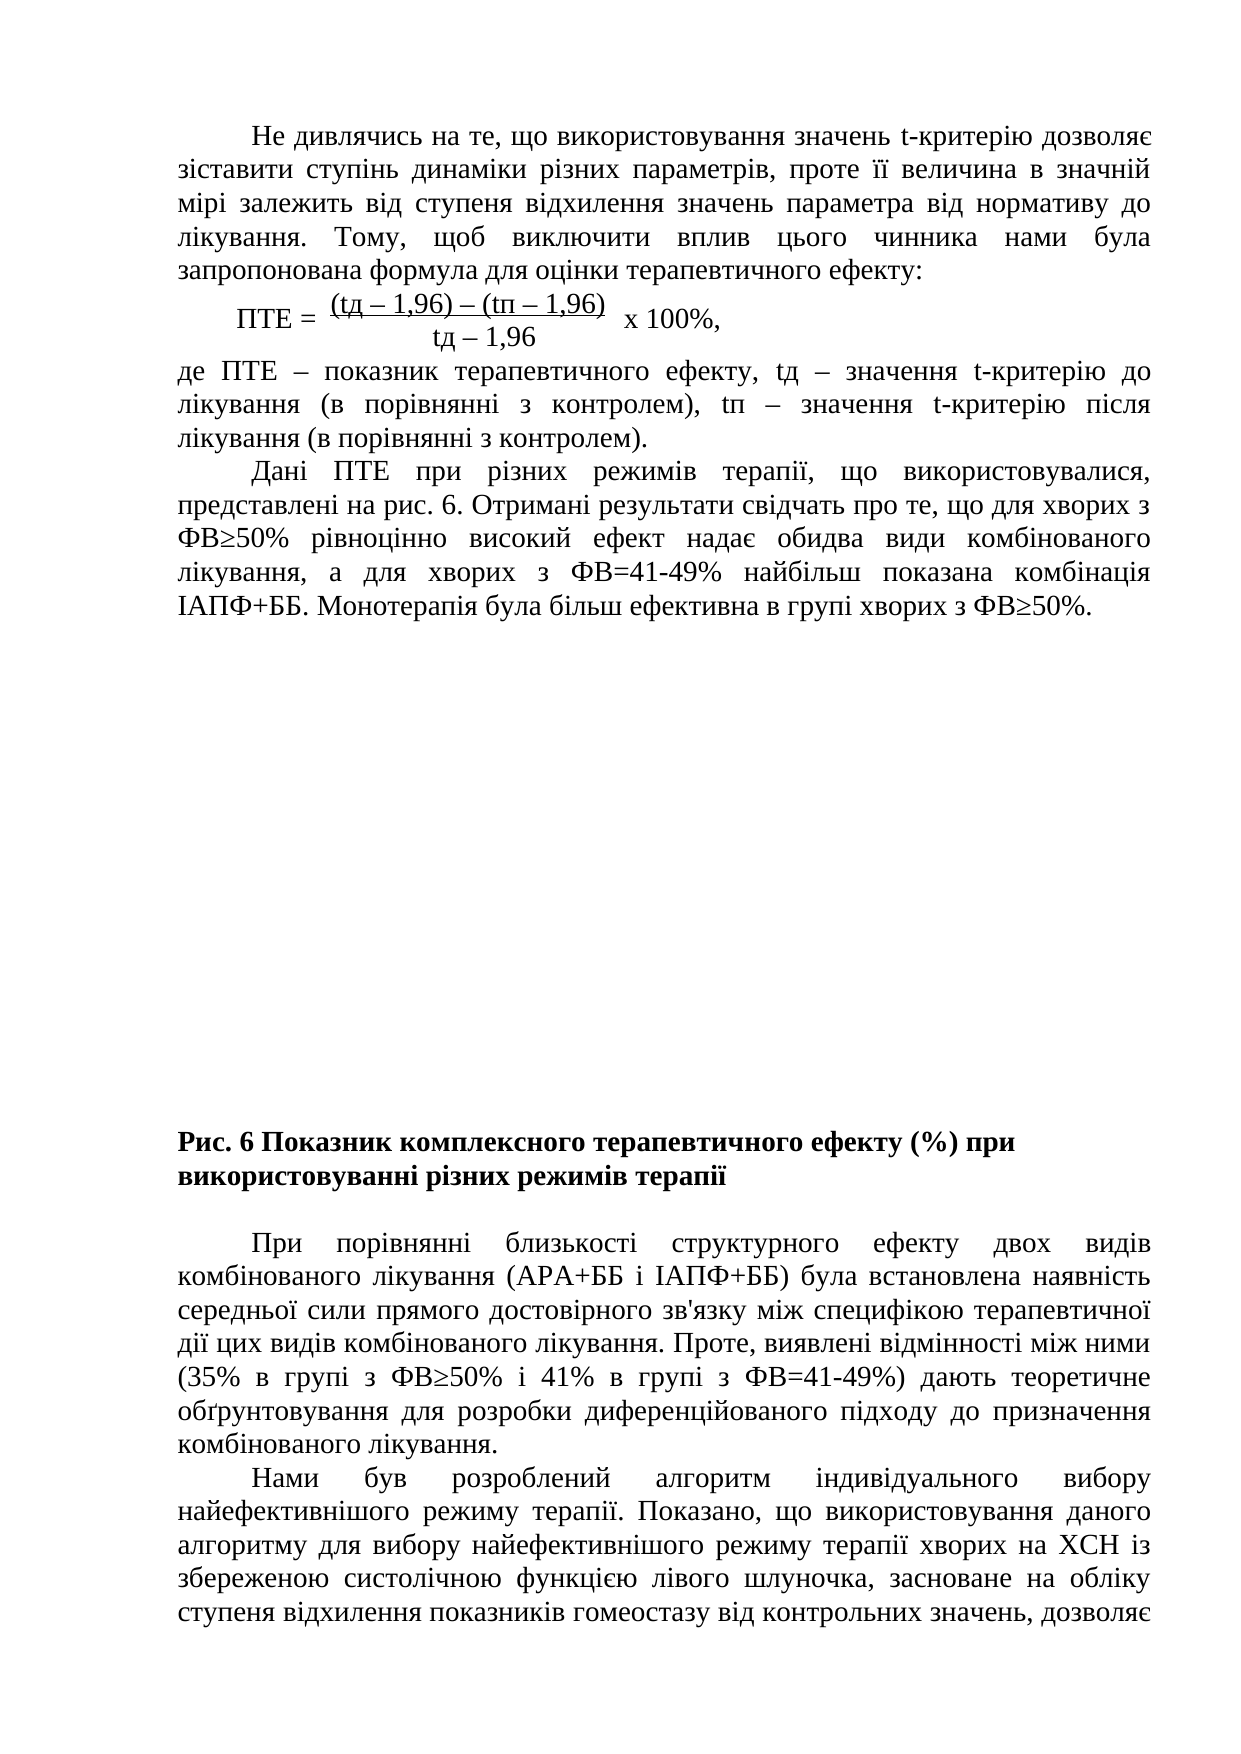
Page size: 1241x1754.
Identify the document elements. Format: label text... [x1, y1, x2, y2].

text tд – 1,96 [177, 319, 1152, 353]
text При порівнянні близькості структурного ефекту двох видів комбінованого лікування (АРА+ББ і ІАПФ+ББ) була встановлена наявність середньої сили прямого достовірного зв'язку між специфікою терапевтичної дії цих видів комбінованого лікування. Проте, виявлені відмінності між ними (35% в групі з ФВ≥50% і 41% в групі з ФВ=41-49%) дають теоретичне обґрунтовування для розробки диференційованого підходу до призначення комбінованого лікування. [177, 1225, 1152, 1460]
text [177, 1460, 1152, 1627]
text Рис. 6 Показник комплексного терапевтичного ефекту (%) при використовуванні різних режимів терапії [177, 1124, 1152, 1191]
text (tд – 1,96) – (tп – 1,96) [177, 286, 1152, 319]
text Дані ПТЕ при різних режимів терапії, що використовувалися, представлені на рис. 6. Отримані результати свідчать про те, що для хворих з ФВ≥50% рівноцінно високий ефект надає обидва види комбінованого лікування, а для хворих з ФВ=41-49% найбільш показана комбінація ІАПФ+ББ. Монотерапія була більш ефективна в групі хворих з ФВ≥50%. [177, 453, 1152, 621]
text де ПТЕ – показник терапевтичного ефекту, tд – значення t-критерію до лікування (в порівнянні з контролем), tп – значення t-критерію після лікування (в порівнянні з контролем). [177, 353, 1152, 453]
text Не дивлячись на те, що використовування значень t-критерію дозволяє зіставити ступінь динаміки різних параметрів, проте її величина в значній мірі залежить від ступеня відхилення значень параметра від нормативу до лікування. Тому, щоб виключити вплив цього чинника нами була запропонована формула для оцінки терапевтичного ефекту: [177, 118, 1152, 286]
